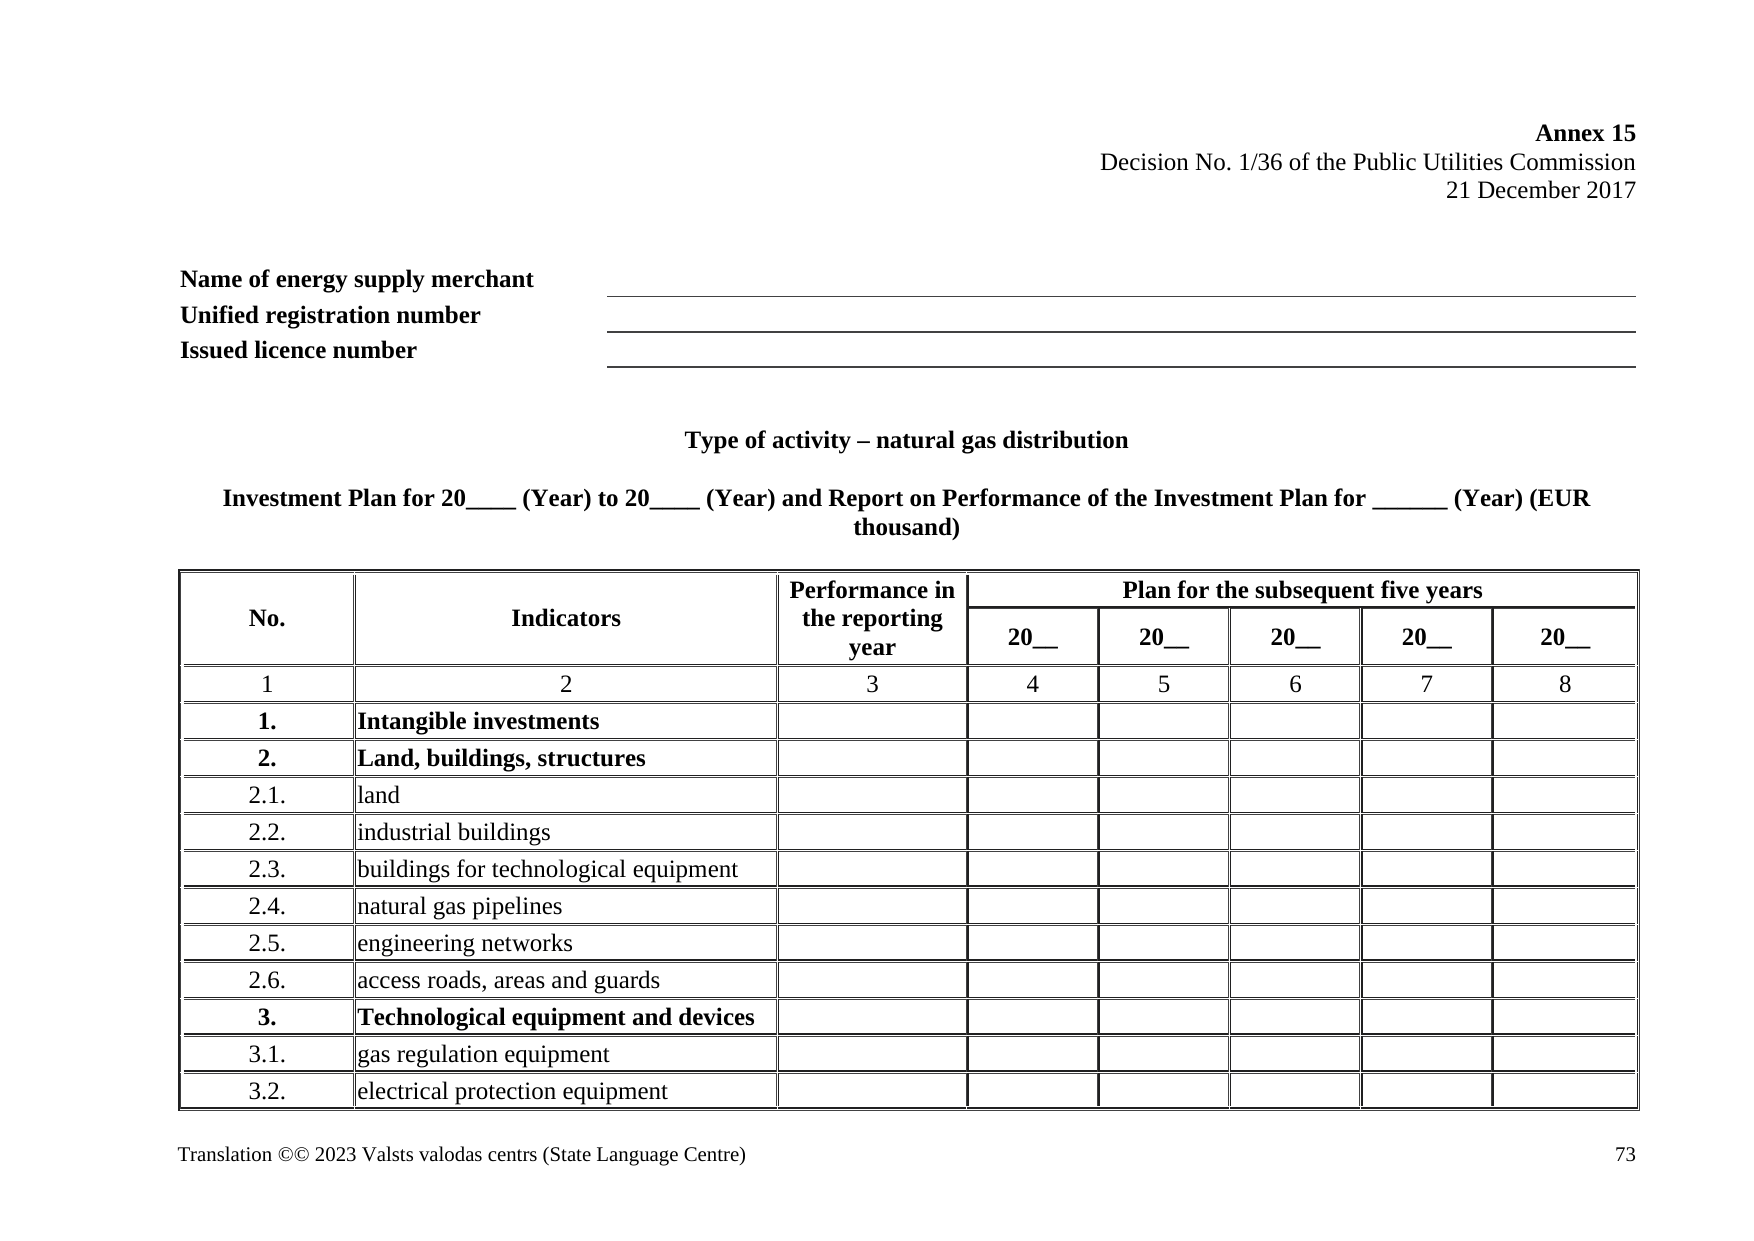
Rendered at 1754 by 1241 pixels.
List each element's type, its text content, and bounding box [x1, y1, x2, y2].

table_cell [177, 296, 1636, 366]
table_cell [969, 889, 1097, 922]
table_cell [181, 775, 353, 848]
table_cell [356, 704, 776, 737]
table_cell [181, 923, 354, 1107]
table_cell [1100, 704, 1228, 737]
text Annex 15 [177, 118, 1636, 147]
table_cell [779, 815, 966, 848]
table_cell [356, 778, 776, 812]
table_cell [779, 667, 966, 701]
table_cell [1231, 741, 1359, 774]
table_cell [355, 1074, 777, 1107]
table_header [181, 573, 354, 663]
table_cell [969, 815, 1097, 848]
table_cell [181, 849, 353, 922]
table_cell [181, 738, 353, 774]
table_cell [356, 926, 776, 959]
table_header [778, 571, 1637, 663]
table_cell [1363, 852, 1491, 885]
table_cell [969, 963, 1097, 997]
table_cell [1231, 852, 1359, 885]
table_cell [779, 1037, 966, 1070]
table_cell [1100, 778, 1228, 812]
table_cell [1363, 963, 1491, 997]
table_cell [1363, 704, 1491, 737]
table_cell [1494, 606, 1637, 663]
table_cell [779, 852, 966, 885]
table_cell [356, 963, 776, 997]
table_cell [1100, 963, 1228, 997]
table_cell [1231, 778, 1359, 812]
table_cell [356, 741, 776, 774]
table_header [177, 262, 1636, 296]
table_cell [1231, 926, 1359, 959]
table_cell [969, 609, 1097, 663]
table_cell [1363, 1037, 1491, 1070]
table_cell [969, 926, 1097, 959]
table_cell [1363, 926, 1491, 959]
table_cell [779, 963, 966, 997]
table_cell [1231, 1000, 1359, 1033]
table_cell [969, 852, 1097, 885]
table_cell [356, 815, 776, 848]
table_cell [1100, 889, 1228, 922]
text Decision No. 1/36 of the Public Utilities Commission [177, 147, 1636, 176]
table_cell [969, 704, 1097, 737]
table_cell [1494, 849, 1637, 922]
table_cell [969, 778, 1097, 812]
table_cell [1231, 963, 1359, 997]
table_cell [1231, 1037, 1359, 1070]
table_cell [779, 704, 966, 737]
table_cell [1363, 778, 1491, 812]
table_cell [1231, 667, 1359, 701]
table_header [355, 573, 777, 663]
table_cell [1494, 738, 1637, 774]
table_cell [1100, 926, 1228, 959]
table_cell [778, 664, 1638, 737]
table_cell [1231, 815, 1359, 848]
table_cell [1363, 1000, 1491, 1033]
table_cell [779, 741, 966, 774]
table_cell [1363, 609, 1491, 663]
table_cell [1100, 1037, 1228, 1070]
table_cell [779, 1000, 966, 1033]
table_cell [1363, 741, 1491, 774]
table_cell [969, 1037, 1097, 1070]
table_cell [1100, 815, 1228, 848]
text 21 December 2017 [177, 176, 1636, 204]
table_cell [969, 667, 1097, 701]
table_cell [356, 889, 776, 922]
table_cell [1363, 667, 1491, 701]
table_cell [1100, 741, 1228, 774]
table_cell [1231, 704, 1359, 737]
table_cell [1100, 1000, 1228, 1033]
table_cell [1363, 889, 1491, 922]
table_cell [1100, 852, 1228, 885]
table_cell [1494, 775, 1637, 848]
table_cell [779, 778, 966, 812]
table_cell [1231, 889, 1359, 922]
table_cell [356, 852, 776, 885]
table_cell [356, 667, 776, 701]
text Investment Plan for 20____ (Year) to 20____ (Year) and Report on Performance of the Investment Plan for ______ (Year) (EUR thousand) [177, 483, 1636, 540]
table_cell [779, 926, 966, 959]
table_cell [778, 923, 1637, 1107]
text Type of activity – natural gas distribution [177, 425, 1636, 454]
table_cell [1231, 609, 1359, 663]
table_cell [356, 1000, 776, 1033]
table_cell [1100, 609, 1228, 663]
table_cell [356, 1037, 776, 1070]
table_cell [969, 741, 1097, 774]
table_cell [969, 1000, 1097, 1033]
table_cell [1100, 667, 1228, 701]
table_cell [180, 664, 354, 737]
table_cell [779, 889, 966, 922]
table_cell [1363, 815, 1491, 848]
